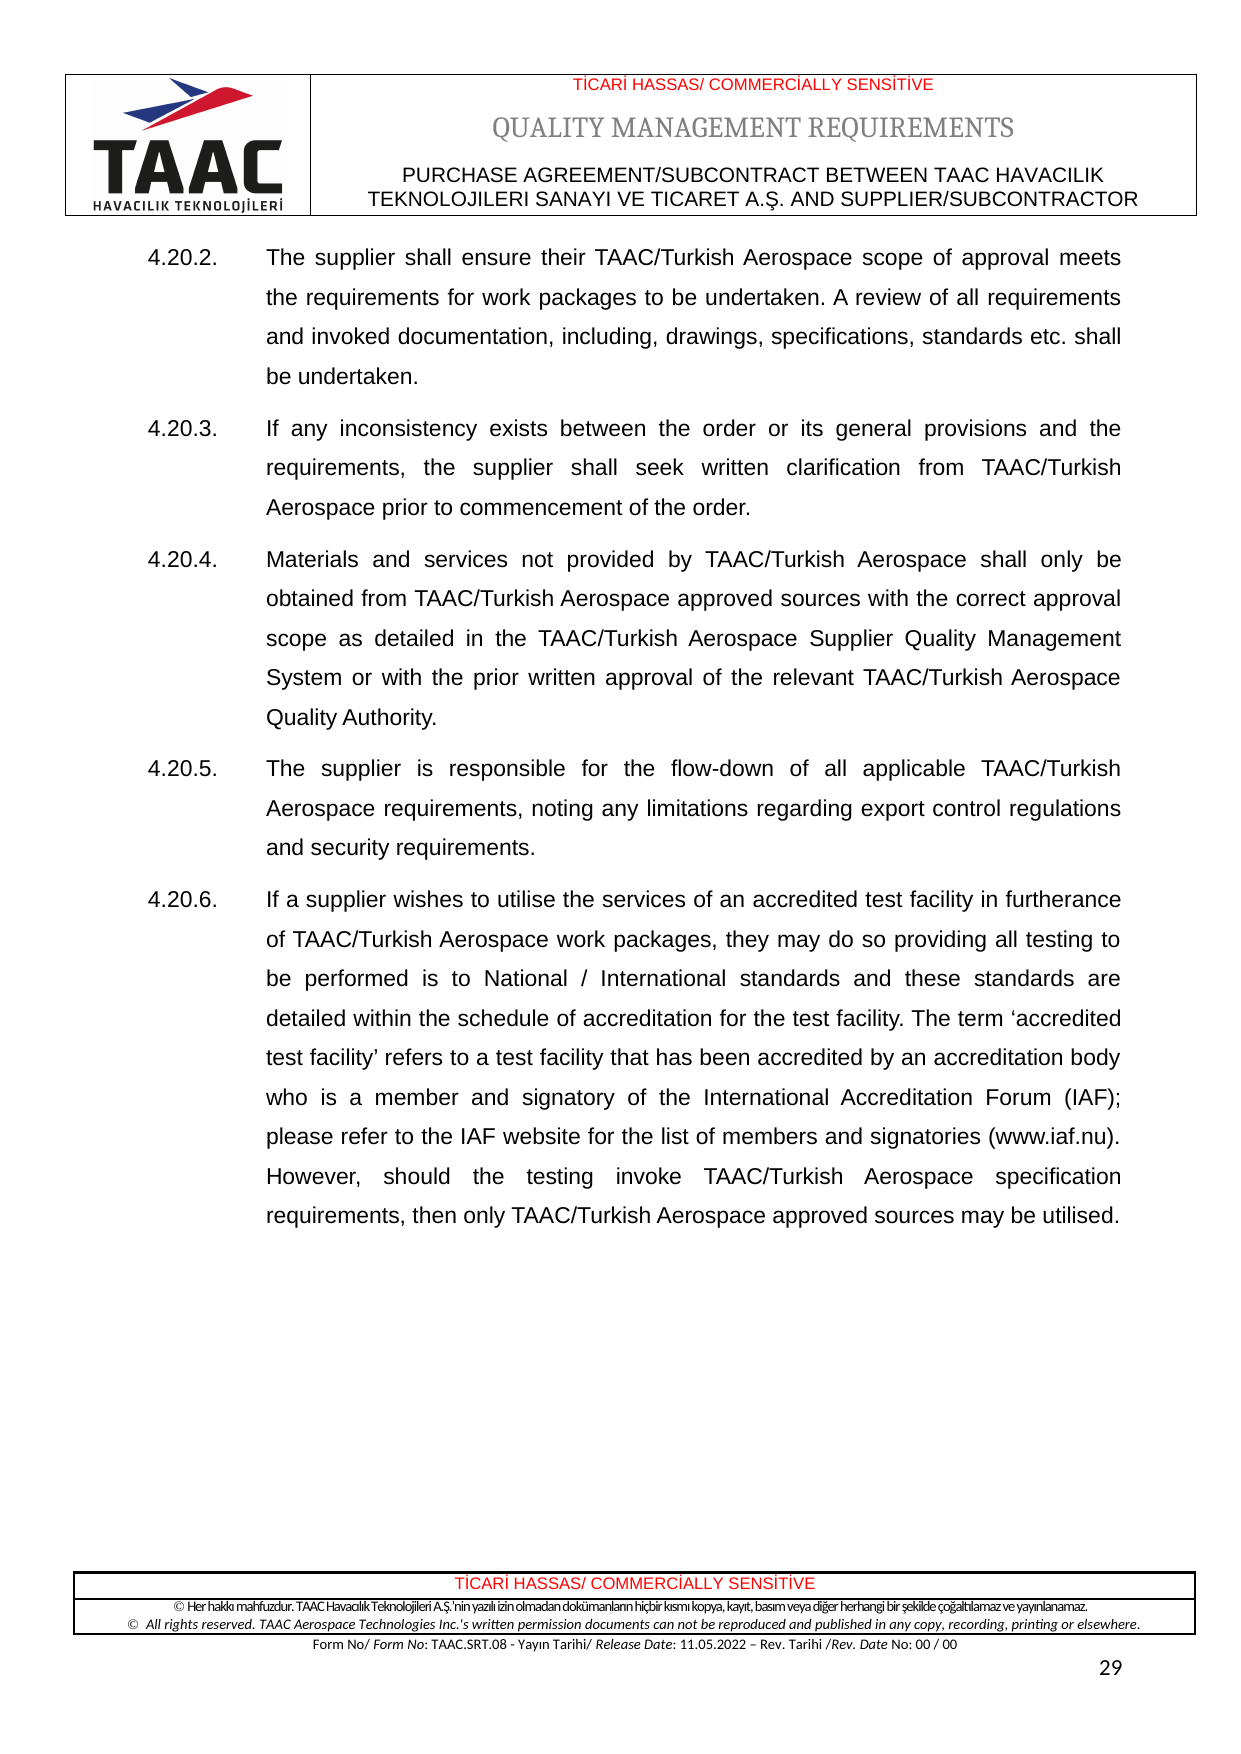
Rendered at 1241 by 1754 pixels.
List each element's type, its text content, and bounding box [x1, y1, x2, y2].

subtitle If a supplier wishes to utilise the services of an accredited test facility in furtherance of TAAC/Turkish Aerospace work packages, they may do so providing all testing to be performed is to National / International standards and these standards are detailed within the schedule of accreditation for the test facility. The term ‘accredited test facility’ refers to a test facility that has been accredited by an accreditation body who is a member and signatory of the International Accreditation Forum (IAF); please refer to the IAF website for the list of members and signatories (www.iaf.nu). However, should the testing invoke TAAC/Turkish Aerospace specification requirements, then only TAAC/Turkish Aerospace approved sources may be utilised. [148, 886, 1122, 1228]
subtitle The supplier is responsible for the flow-down of all applicable TAAC/Turkish Aerospace requirements, noting any limitations regarding export control regulations and security requirements. [148, 755, 1122, 861]
subtitle If any inconsistency exists between the order or its general provisions and the requirements, the supplier shall seek written clarification from TAAC/Turkish Aerospace prior to commencement of the order. [148, 414, 1122, 520]
subtitle Materials and services not provided by TAAC/Turkish Aerospace shall only be obtained from TAAC/Turkish Aerospace approved sources with the correct approval scope as detailed in the TAAC/Turkish Aerospace Supplier Quality Management System or with the prior written approval of the relevant TAAC/Turkish Aerospace Quality Authority. [148, 546, 1122, 730]
picture [90, 75, 287, 215]
subtitle The supplier shall ensure their TAAC/Turkish Aerospace scope of approval meets the requirements for work packages to be undertaken. A review of all requirements and invoked documentation, including, drawings, specifications, standards etc. shall be undertaken. [148, 244, 1122, 389]
